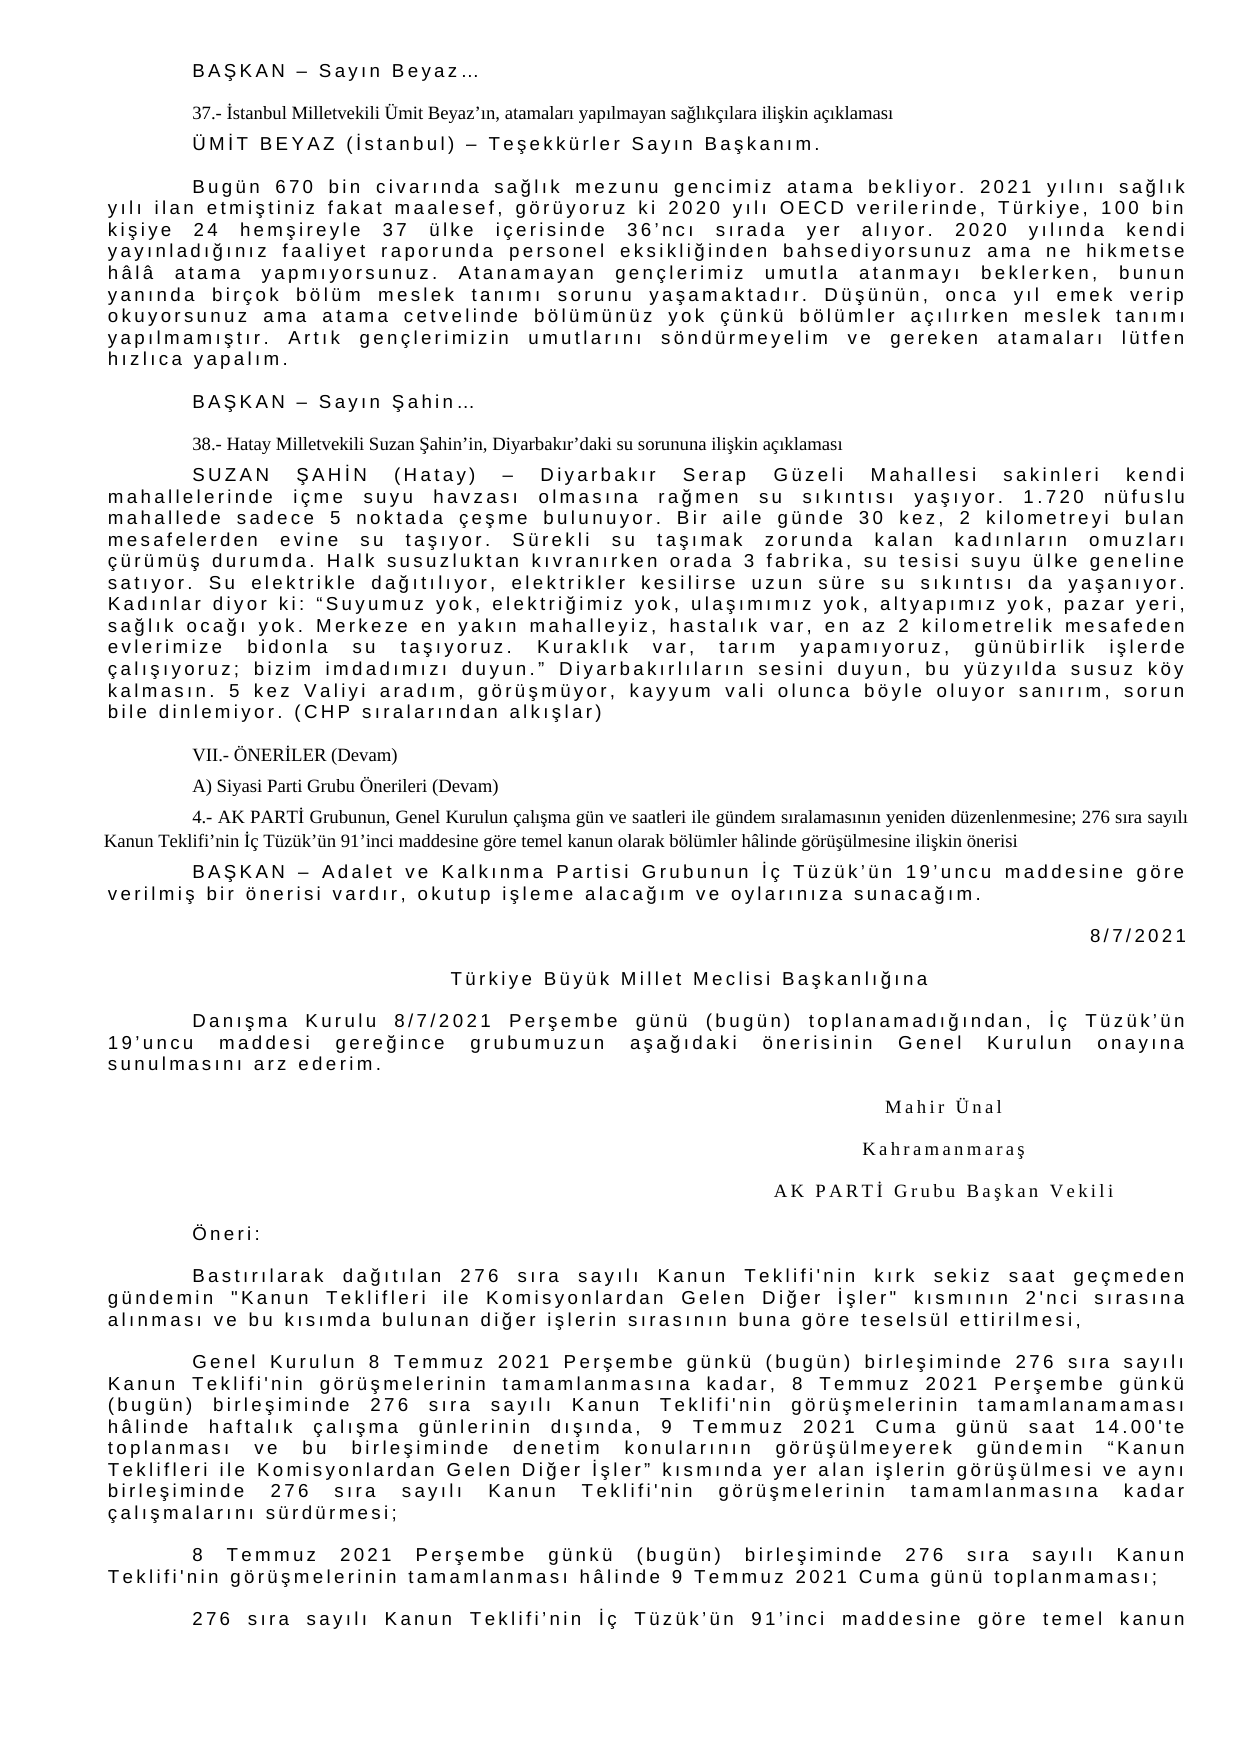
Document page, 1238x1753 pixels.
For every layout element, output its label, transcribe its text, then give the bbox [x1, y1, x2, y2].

text 8/7/2021 [108, 925, 1186, 947]
text Kahramanmaraş [108, 1138, 1186, 1159]
text Bastırılarak dağıtılan 276 sıra sayılı Kanun Teklifi'nin kırk sekiz saat geçmeden gündemin "Kanun Teklifleri ile Komisyonlardan Gelen Diğer İşler" kısmının 2'nci sırasına alınması ve bu kısımda bulunan diğer işlerin sırasının buna göre teselsül ettirilmesi, [108, 1265, 1186, 1330]
text Öneri: [108, 1223, 1186, 1244]
text BAŞKAN – Sayın Şahin… [108, 390, 1186, 412]
text Genel Kurulun 8 Temmuz 2021 Perşembe günkü (bugün) birleşiminde 276 sıra sayılı Kanun Teklifi'nin görüşmelerinin tamamlanmasına kadar, 8 Temmuz 2021 Perşembe günkü (bugün) birleşiminde 276 sıra sayılı Kanun Teklifi'nin görüşmelerinin tamamlanamaması hâlinde haftalık çalışma günlerinin dışında, 9 Temmuz 2021 Cuma günü saat 14.00'te toplanması ve bu birleşiminde denetim konularının görüşülmeyerek gündemin “Kanun Teklifleri ile Komisyonlardan Gelen Diğer İşler” kısmında yer alan işlerin görüşülmesi ve aynı birleşiminde 276 sıra sayılı Kanun Teklifi'nin görüşmelerinin tamamlanmasına kadar çalışmalarını sürdürmesi; [108, 1351, 1186, 1523]
text Danışma Kurulu 8/7/2021 Perşembe günü (bugün) toplanamadığından, İç Tüzük’ün 19’uncu maddesi gereğince grubumuzun aşağıdaki önerisinin Genel Kurulun onayına sunulmasını arz ederim. [108, 1010, 1186, 1075]
text BAŞKAN – Adalet ve Kalkınma Partisi Grubunun İç Tüzük’ün 19’uncu maddesine göre verilmiş bir önerisi vardır, okutup işleme alacağım ve oylarınıza sunacağım. [108, 861, 1186, 904]
text 37.- İstanbul Milletvekili Ümit Beyaz’ın, atamaları yapılmayan sağlıkçılara ilişkin açıklaması [103, 102, 1190, 124]
text 38.- Hatay Milletvekili Suzan Şahin’in, Diyarbakır’daki su sorununa ilişkin açıklaması [103, 433, 1190, 454]
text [108, 1608, 1186, 1629]
text 4.- AK PARTİ Grubunun, Genel Kurulun çalışma gün ve saatleri ile gündem sıralamasının yeniden düzenlenmesine; 276 sıra sayılı Kanun Teklifi’nin İç Tüzük’ün 91’inci maddesine göre temel kanun olarak bölümler hâlinde görüşülmesine ilişkin önerisi [103, 806, 1190, 852]
text A) Siyasi Parti Grubu Önerileri (Devam) [103, 774, 1190, 796]
text Mahir Ünal [108, 1096, 1186, 1117]
text 8 Temmuz 2021 Perşembe günkü (bugün) birleşiminde 276 sıra sayılı Kanun Teklifi'nin görüşmelerinin tamamlanması hâlinde 9 Temmuz 2021 Cuma günü toplanmaması; [108, 1544, 1186, 1587]
text Türkiye Büyük Millet Meclisi Başkanlığına [108, 968, 1186, 989]
text AK PARTİ Grubu Başkan Vekili [108, 1180, 1186, 1202]
text SUZAN ŞAHİN (Hatay) – Diyarbakır Serap Güzeli Mahallesi sakinleri kendi mahallelerinde içme suyu havzası olmasına rağmen su sıkıntısı yaşıyor. 1.720 nüfuslu mahallede sadece 5 noktada çeşme bulunuyor. Bir aile günde 30 kez, 2 kilometreyi bulan mesafelerden evine su taşıyor. Sürekli su taşımak zorunda kalan kadınların omuzları çürümüş durumda. Halk susuzluktan kıvranırken orada 3 fabrika, su tesisi suyu ülke geneline satıyor. Su elektrikle dağıtılıyor, elektrikler kesilirse uzun süre su sıkıntısı da yaşanıyor. Kadınlar diyor ki: “Suyumuz yok, elektriğimiz yok, ulaşımımız yok, altyapımız yok, pazar yeri, sağlık ocağı yok. Merkeze en yakın mahalleyiz, hastalık var, en az 2 kilometrelik mesafeden evlerimize bidonla su taşıyoruz. Kuraklık var, tarım yapamıyoruz, günübirlik işlerde çalışıyoruz; bizim imdadımızı duyun.” Diyarbakırlıların sesini duyun, bu yüzyılda susuz köy kalmasın. 5 kez Valiyi aradım, görüşmüyor, kayyum vali olunca böyle oluyor sanırım, sorun bile dinlemiyor. (CHP sıralarından alkışlar) [108, 464, 1186, 723]
text BAŞKAN – Sayın Beyaz… [108, 60, 1186, 81]
text VII.- ÖNERİLER (Devam) [103, 743, 1190, 765]
text ÜMİT BEYAZ (İstanbul) – Teşekkürler Sayın Başkanım. [108, 133, 1186, 155]
text Bugün 670 bin civarında sağlık mezunu gencimiz atama bekliyor. 2021 yılını sağlık yılı ilan etmiştiniz fakat maalesef, görüyoruz ki 2020 yılı OECD verilerinde, Türkiye, 100 bin kişiye 24 hemşireyle 37 ülke içerisinde 36’ncı sırada yer alıyor. 2020 yılında kendi yayınladığınız faaliyet raporunda personel eksikliğinden bahsediyorsunuz ama ne hikmetse hâlâ atama yapmıyorsunuz. Atanamayan gençlerimiz umutla atanmayı beklerken, bunun yanında birçok bölüm meslek tanımı sorunu yaşamaktadır. Düşünün, onca yıl emek verip okuyorsunuz ama atama cetvelinde bölümünüz yok çünkü bölümler açılırken meslek tanımı yapılmamıştır. Artık gençlerimizin umutlarını söndürmeyelim ve gereken atamaları lütfen hızlıca yapalım. [108, 176, 1186, 369]
